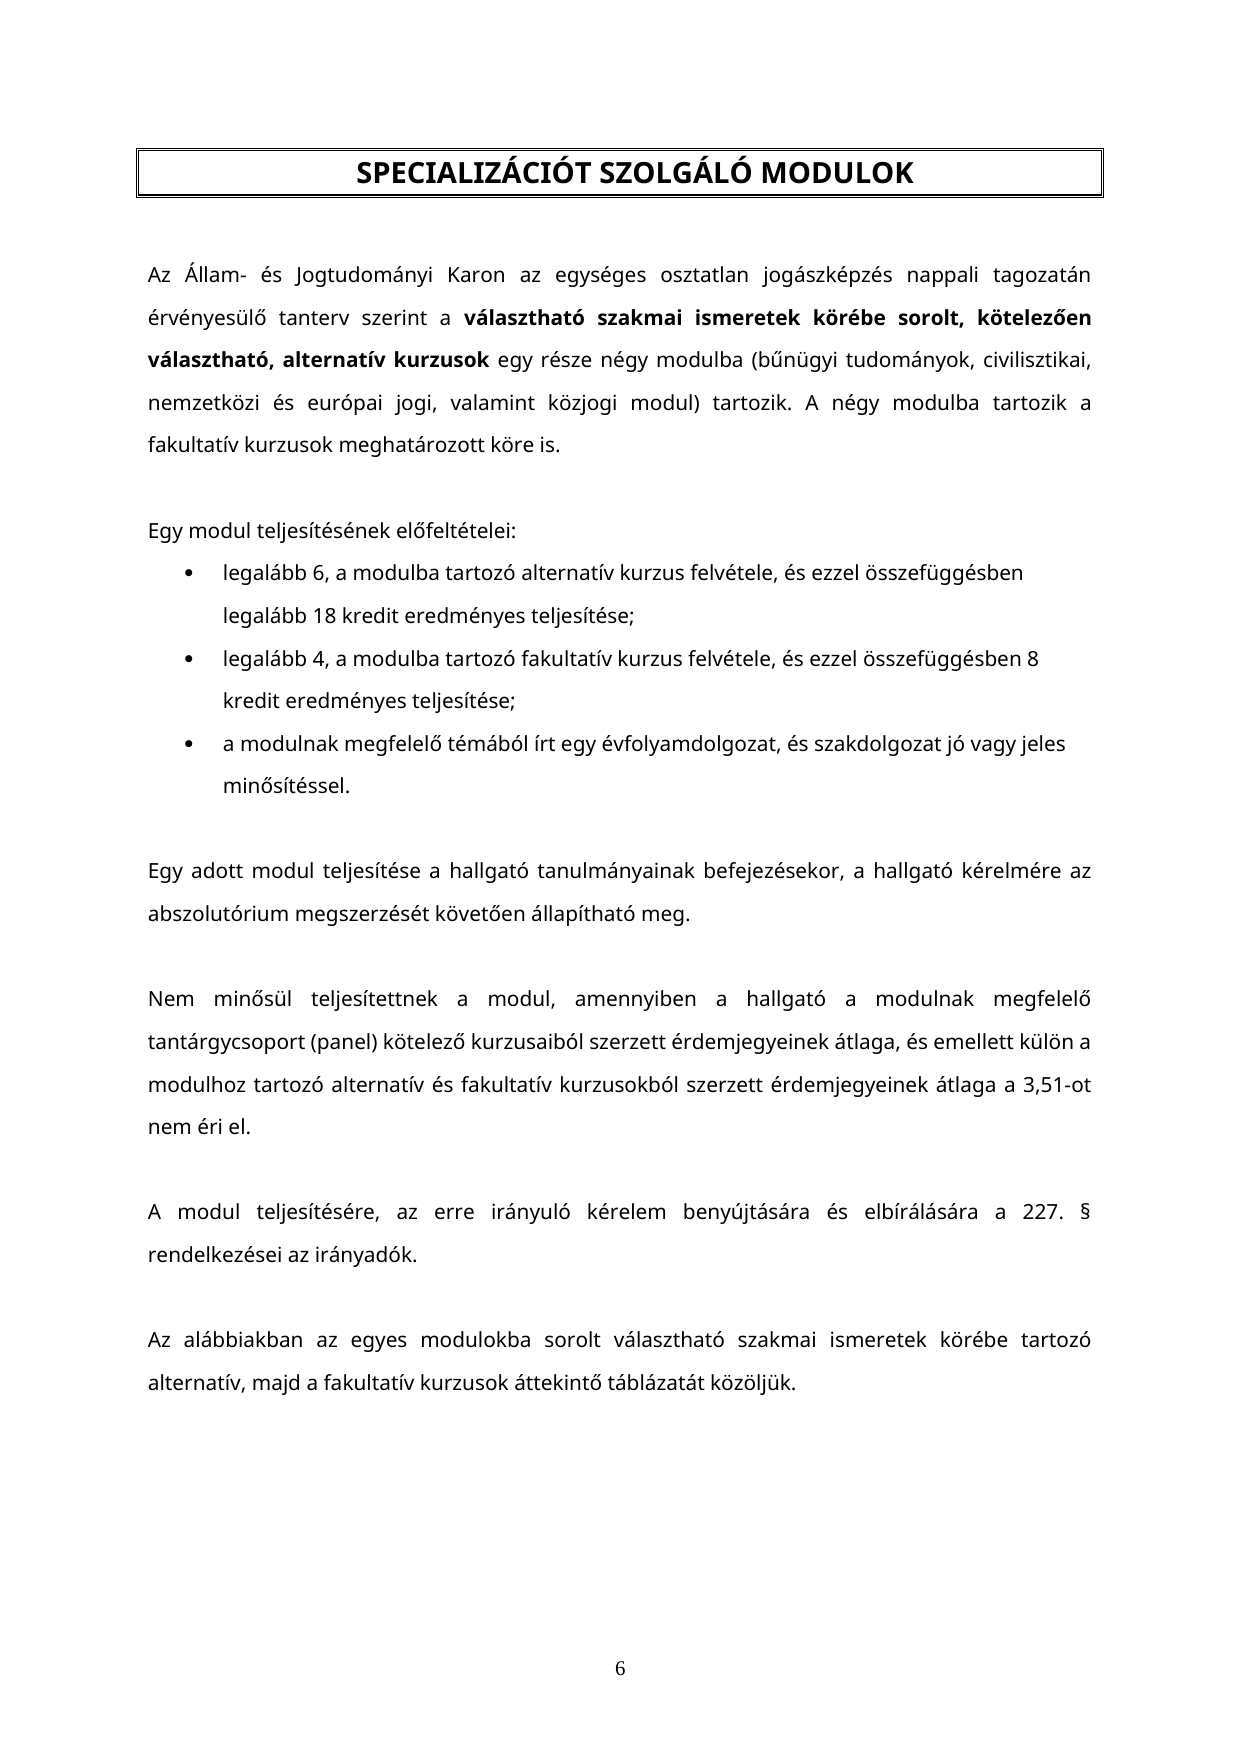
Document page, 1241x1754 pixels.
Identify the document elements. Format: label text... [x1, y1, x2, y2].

list a modulnak megfelelő témából írt egy évfolyamdolgozat, és szakdolgozat jó vagy jeles minősítéssel. [185, 729, 1093, 800]
text Nem minősül teljesítettnek a modul, amennyiben a hallgató a modulnak megfelelő tantárgycsoport (panel) kötelező kurzusaiból szerzett érdemjegyeinek átlaga, és emellett külön a modulhoz tartozó alternatív és fakultatív kurzusokból szerzett érdemjegyeinek átlaga a 3,51-ot nem éri el. [148, 984, 1093, 1141]
text Egy adott modul teljesítése a hallgató tanulmányainak befejezésekor, a hallgató kérelmére az abszolutórium megszerzését követően állapítható meg. [148, 857, 1093, 928]
text Egy modul teljesítésének előfeltételei: [148, 516, 1093, 544]
text SPECIALIZÁCIÓT SZOLGÁLÓ MODULOK [139, 151, 1101, 194]
list legalább 4, a modulba tartozó fakultatív kurzus felvétele, és ezzel összefüggésben 8 kredit eredményes teljesítése; [185, 644, 1093, 715]
text Az Állam- és Jogtudományi Karon az egységes osztatlan jogászképzés nappali tagozatán érvényesülő tanterv szerint a választható szakmai ismeretek körébe sorolt, kötelezően választható, alternatív kurzusok egy része négy modulba (bűnügyi tudományok, civilisztikai, nemzetközi és európai jogi, valamint közjogi modul) tartozik. A négy modulba tartozik a fakultatív kurzusok meghatározott köre is. [148, 260, 1093, 459]
text A modul teljesítésére, az erre irányuló kérelem benyújtására és elbírálására a 227. § rendelkezései az irányadók. [148, 1197, 1093, 1268]
text Az alábbiakban az egyes modulokba sorolt választható szakmai ismeretek körébe tartozó alternatív, majd a fakultatív kurzusok áttekintő táblázatát közöljük. [148, 1325, 1093, 1396]
list legalább 6, a modulba tartozó alternatív kurzus felvétele, és ezzel összefüggésben legalább 18 kredit eredményes teljesítése; [185, 558, 1093, 629]
